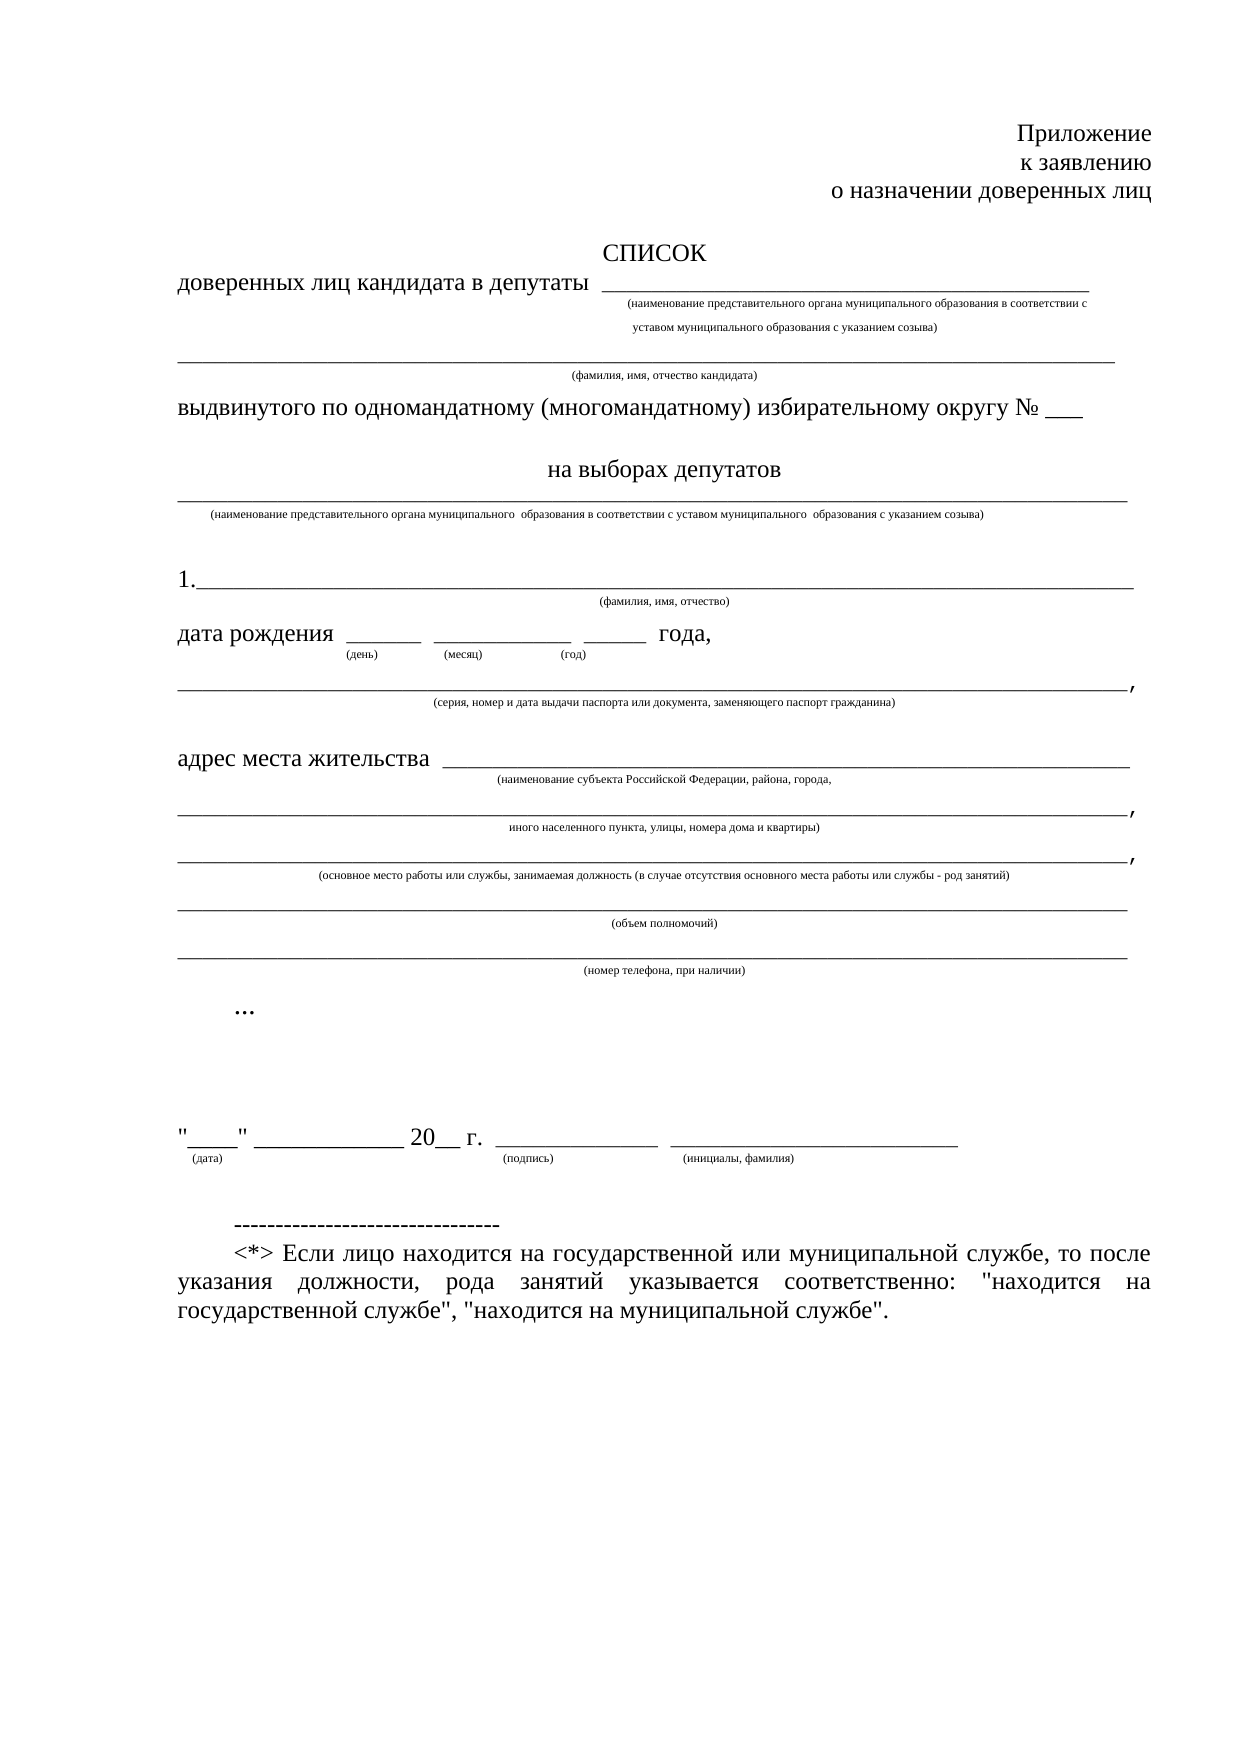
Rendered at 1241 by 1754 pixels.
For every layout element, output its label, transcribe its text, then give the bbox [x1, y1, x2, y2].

text (наименование представительного органа муниципального образования в соответствии с [177, 296, 1152, 320]
text к заявлению [177, 147, 1152, 176]
text (объем полномочий) [177, 916, 1152, 940]
text выдвинутого по одномандатному (многомандатному) избирательному округу № ___ [177, 392, 1152, 421]
text (фамилия, имя, отчество кандидата) [177, 368, 1152, 392]
text (основное место работы или службы, занимаемая должность (в случае отсутствия основного места работы или службы - род занятий) [177, 868, 1152, 892]
text ____________________________________________________________________________, [177, 844, 1152, 868]
text (номер телефона, при наличии) [177, 963, 1152, 987]
text (наименование субъекта Российской Федерации, района, города, [177, 773, 1152, 797]
text (наименование представительного органа муниципального образования в соответствии с уставом муниципального образования с указанием созыва) [177, 507, 1152, 531]
text уставом муниципального образования с указанием созыва) [177, 320, 1152, 344]
text (серия, номер и дата выдачи паспорта или документа, заменяющего паспорт гражданина) [177, 695, 1152, 719]
text дата рождения ______ ___________ _____ года, [177, 618, 1152, 648]
text на выборах депутатов [177, 454, 1152, 483]
text (фамилия, имя, отчество) [177, 594, 1152, 618]
text -------------------------------- [177, 1209, 1152, 1238]
text ... [177, 987, 1152, 1021]
text о назначении доверенных лиц [177, 176, 1152, 204]
text ___________________________________________________________________________ [177, 344, 1152, 368]
text (дата) (подпись) (инициалы, фамилия) [177, 1151, 1152, 1175]
text адрес места жительства _______________________________________________________ [177, 743, 1152, 773]
text доверенных лиц кандидата в депутаты _______________________________________ [177, 267, 1152, 296]
text СПИСОК [177, 238, 1152, 267]
text (день) (месяц) (год) [177, 648, 1152, 672]
text <*> Если лицо находится на государственной или муниципальной службе, то после указания должности, рода занятий указывается соответственно: "находится на государственной службе", "находится на муниципальной службе". [177, 1238, 1152, 1324]
text ____________________________________________________________________________ [177, 892, 1152, 916]
text ____________________________________________________________________________, [177, 797, 1152, 820]
text ____________________________________________________________________________ [177, 483, 1152, 507]
text ____________________________________________________________________________, [177, 672, 1152, 695]
text 1.___________________________________________________________________________ [177, 564, 1152, 594]
text "____" ____________ 20__ г. _____________ _______________________ [177, 1122, 1152, 1151]
text иного населенного пункта, улицы, номера дома и квартиры) [177, 820, 1152, 844]
text Приложение [177, 118, 1152, 147]
text ____________________________________________________________________________ [177, 940, 1152, 963]
